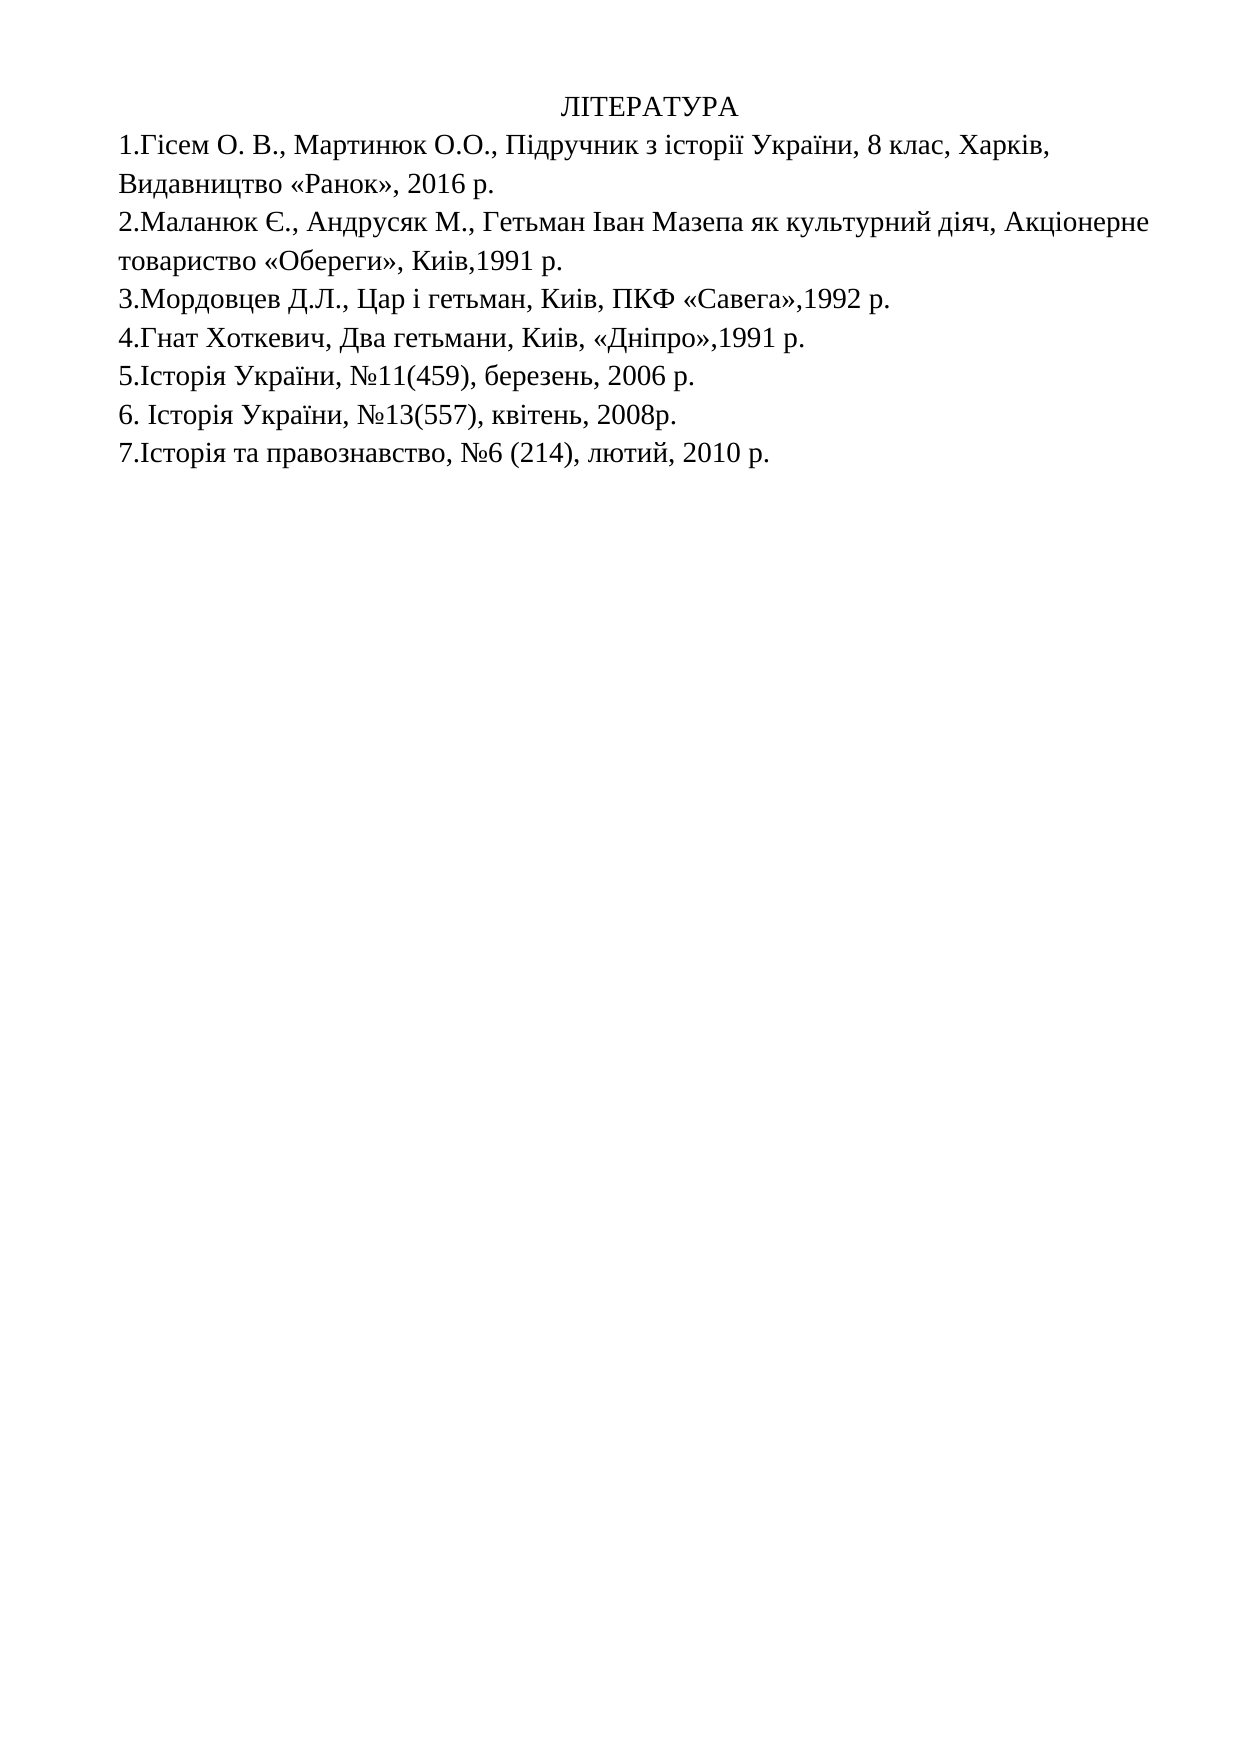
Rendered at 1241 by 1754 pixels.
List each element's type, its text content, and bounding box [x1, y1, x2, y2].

text 2.Маланюк Є., Андрусяк М., Гетьман Іван Мазепа як культурний діяч, Акціонерне товариство «Обереги», Киів,1991 р. [118, 204, 1181, 276]
text 6. Історія України, №13(557), квітень, 2008р. [118, 397, 1181, 431]
text ЛІТЕРАТУРА [118, 89, 1181, 122]
text 7.Історія та правознавство, №6 (214), лютий, 2010 р. [118, 436, 1181, 469]
text 1.Гісем О. В., Мартинюк О.О., Підручник з історії України, 8 клас, Харків, Видавництво «Ранок», 2016 р. [118, 127, 1181, 199]
text 3.Мордовцев Д.Л., Цар і гетьман, Киів, ПКФ «Савега»,1992 р. [118, 281, 1181, 315]
text 5.Історія України, №11(459), березень, 2006 р. [118, 358, 1181, 392]
text 4.Гнат Хоткевич, Два гетьмани, Киів, «Дніпро»,1991 р. [118, 320, 1181, 353]
